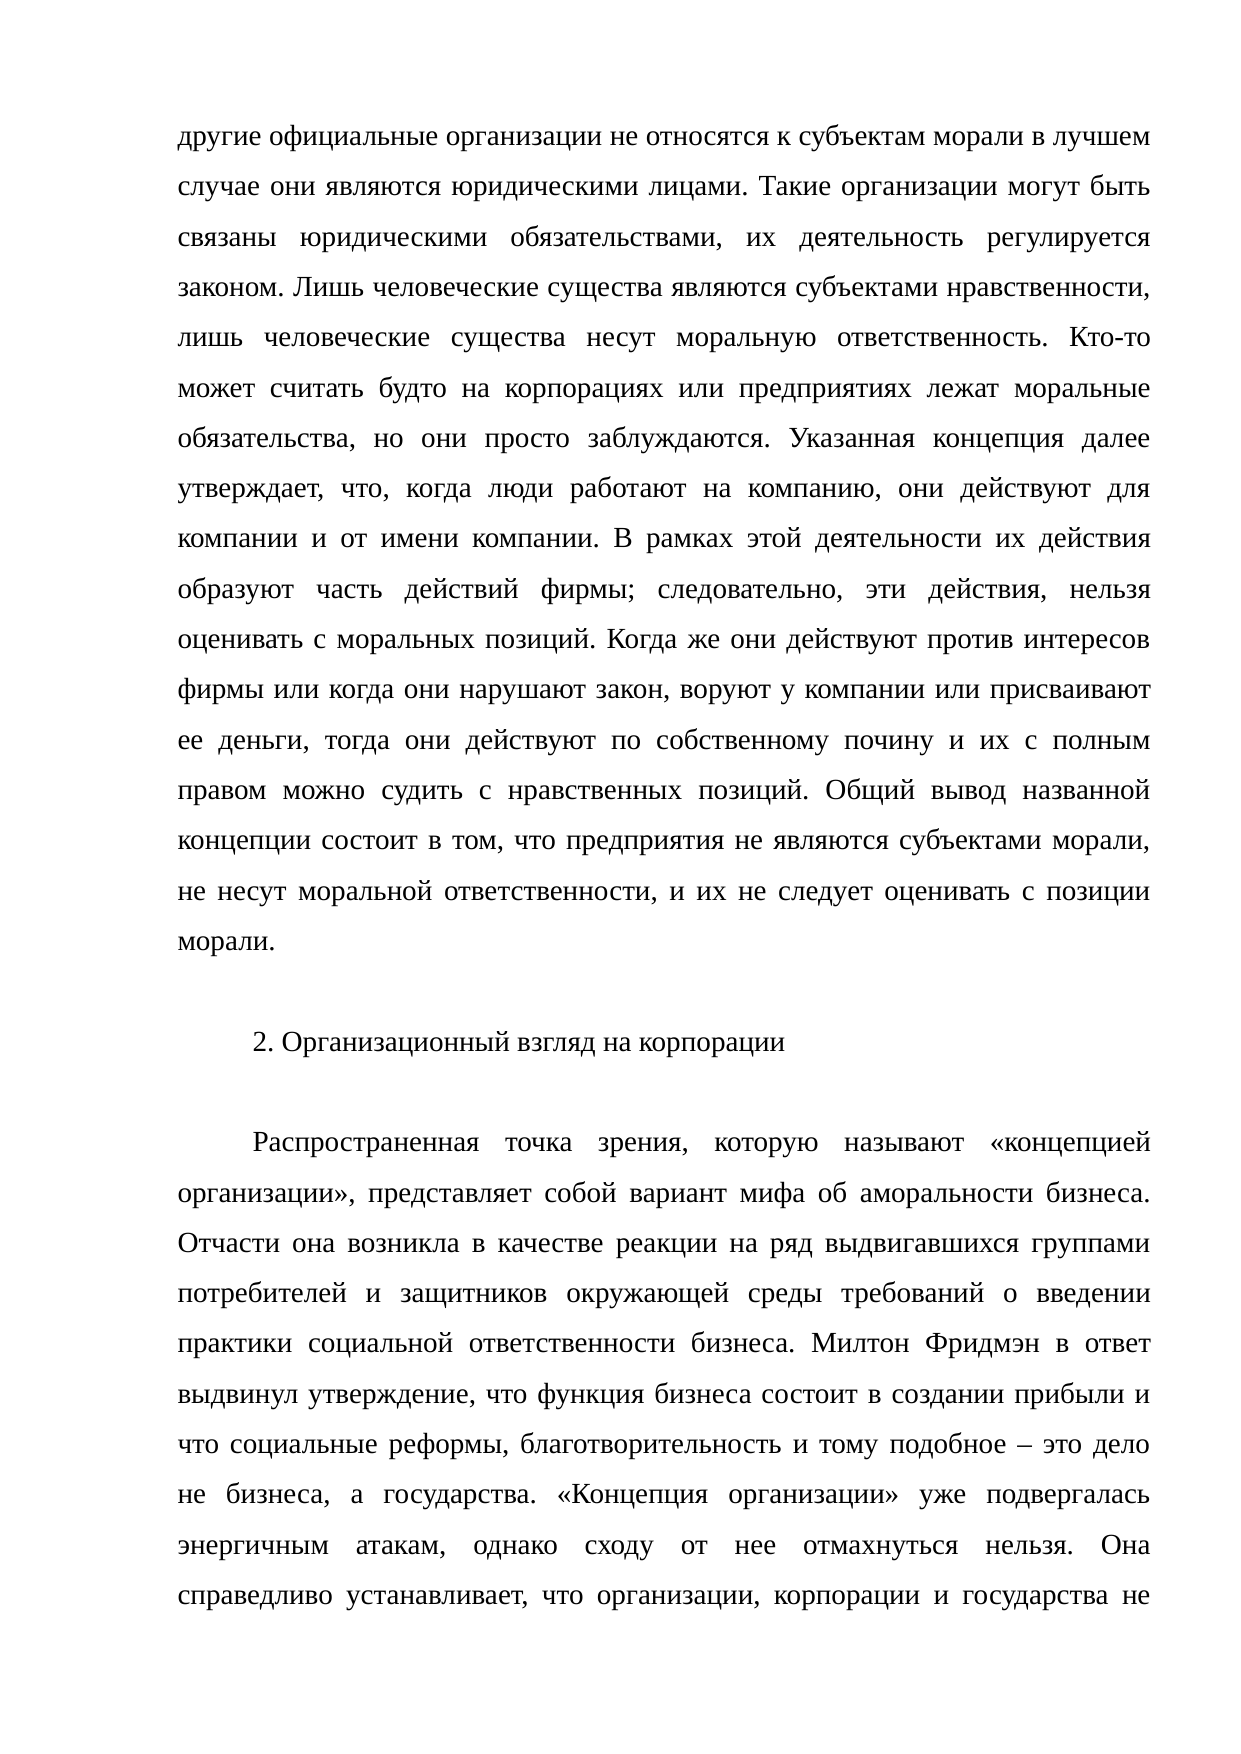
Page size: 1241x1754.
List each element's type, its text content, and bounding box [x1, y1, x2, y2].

text 2. Организационный взгляд на корпорации [177, 1024, 1152, 1057]
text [177, 118, 1152, 957]
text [177, 1124, 1152, 1611]
